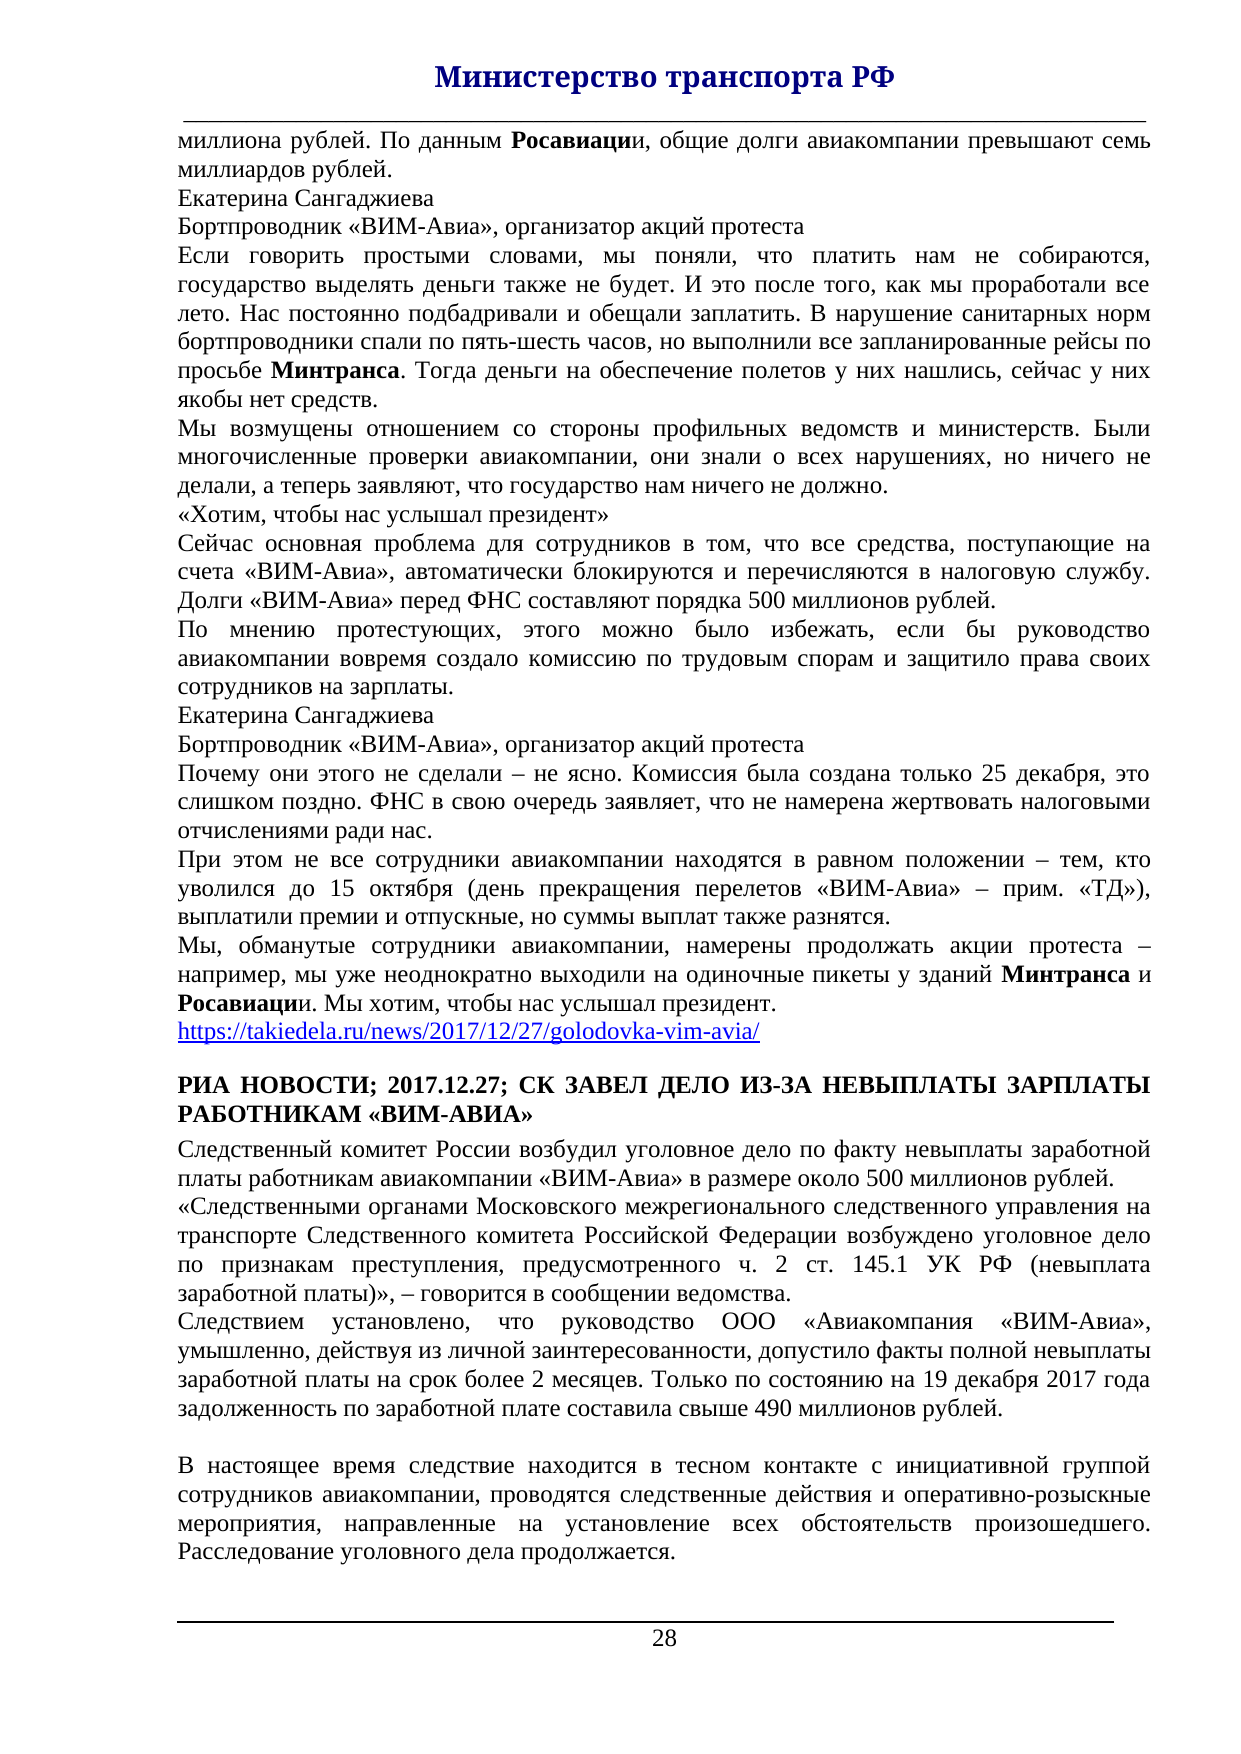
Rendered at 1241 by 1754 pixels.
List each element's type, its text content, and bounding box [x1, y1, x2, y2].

text Если говорить простыми словами, мы поняли, что платить нам не собираются, государство выделять деньги также не будет. И это после того, как мы проработали все лето. Нас постоянно подбадривали и обещали заплатить. В нарушение санитарных норм бортпроводники спали по пять-шесть часов, но выполнили все запланированные рейсы по просьбе Минтранса. Тогда деньги на обеспечение полетов у них нашлись, сейчас у них якобы нет средств. [177, 240, 1152, 413]
text «Хотим, чтобы нас услышал президент» [177, 499, 1152, 528]
text «Следственными органами Московского межрегионального следственного управления на транспорте Следственного комитета Российской Федерации возбуждено уголовное дело по признакам преступления, предусмотренного ч. 2 ст. 145.1 УК РФ (невыплата заработной платы)», – говорится в сообщении ведомства. [177, 1191, 1152, 1306]
text Сейчас основная проблема для сотрудников в том, что все средства, поступающие на счета «ВИМ-Авиа», автоматически блокируются и перечисляются в налоговую службу. Долги «ВИМ-Авиа» перед ФНС составляют порядка 500 миллионов рублей. [177, 528, 1152, 614]
text По мнению протестующих, этого можно было избежать, если бы руководство авиакомпании вовремя создало комиссию по трудовым спорам и защитило права своих сотрудников на зарплаты. [177, 614, 1152, 700]
text Мы, обманутые сотрудники авиакомпании, намерены продолжать акции протеста – например, мы уже неоднократно выходили на одиночные пикеты у зданий Минтранса и Росавиации. Мы хотим, чтобы нас услышал президент. [177, 930, 1152, 1016]
text Бортпроводник «ВИМ-Авиа», организатор акций протеста [177, 211, 1152, 240]
text В настоящее время следствие находится в тесном контакте с инициативной группой сотрудников авиакомпании, проводятся следственные действия и оперативно-розыскные мероприятия, направленные на установление всех обстоятельств произошедшего. Расследование уголовного дела продолжается. [177, 1450, 1152, 1565]
text Бортпроводник «ВИМ-Авиа», организатор акций протеста [177, 729, 1152, 758]
subtitle РИА НОВОСТИ; 2017.12.27; СК ЗАВЕЛ ДЕЛО ИЗ-ЗА НЕВЫПЛАТЫ ЗАРПЛАТЫ РАБОТНИКАМ «ВИМ-АВИА» [177, 1070, 1152, 1128]
text https://takiedela.ru/news/2017/12/27/golodovka-vim-avia/ [177, 1016, 1152, 1045]
text Следственный комитет России возбудил уголовное дело по факту невыплаты заработной платы работникам авиакомпании «ВИМ-Авиа» в размере около 500 миллионов рублей. [177, 1134, 1152, 1191]
text При этом не все сотрудники авиакомпании находятся в равном положении – тем, кто уволился до 15 октября (день прекращения перелетов «ВИМ-Авиа» – прим. «ТД»), выплатили премии и отпускные, но суммы выплат также разнятся. [177, 844, 1152, 930]
text Мы возмущены отношением со стороны профильных ведомств и министерств. Были многочисленные проверки авиакомпании, они знали о всех нарушениях, но ничего не делали, а теперь заявляют, что государство нам ничего не должно. [177, 413, 1152, 499]
text Екатерина Сангаджиева [177, 700, 1152, 729]
text Следствием установлено, что руководство ООО «Авиакомпания «ВИМ-Авиа», умышленно, действуя из личной заинтересованности, допустило факты полной невыплаты заработной платы на срок более 2 месяцев. Только по состоянию на 19 декабря 2017 года задолженность по заработной плате составила свыше 490 миллионов рублей. [177, 1306, 1152, 1421]
text Почему они этого не сделали – не ясно. Комиссия была создана только 25 декабря, это слишком поздно. ФНС в свою очередь заявляет, что не намерена жертвовать налоговыми отчислениями ради нас. [177, 758, 1152, 844]
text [177, 125, 1152, 183]
text Екатерина Сангаджиева [177, 183, 1152, 211]
